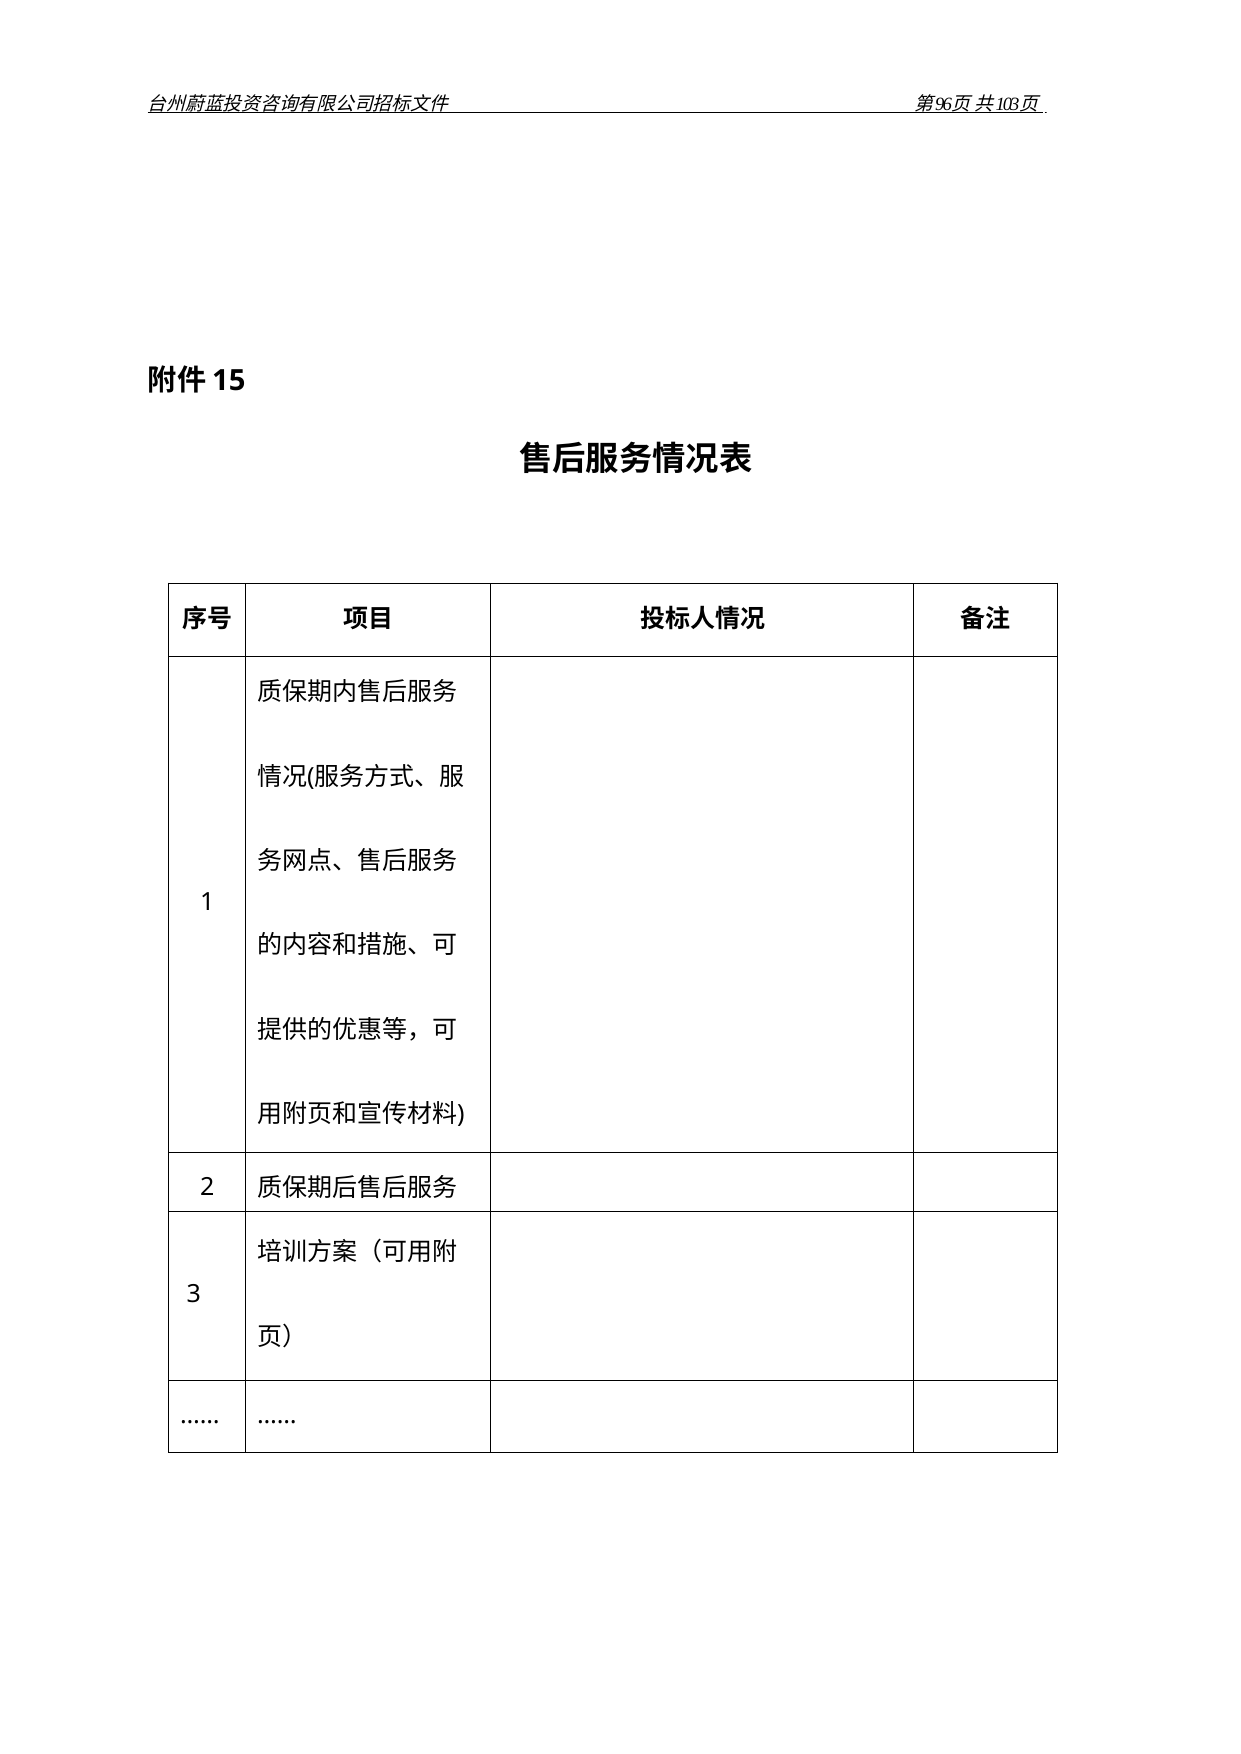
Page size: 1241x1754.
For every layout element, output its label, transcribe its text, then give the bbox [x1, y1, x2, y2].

table_cell [491, 657, 913, 1152]
table_header 项目 [246, 584, 490, 656]
table_cell 1 [169, 657, 245, 1152]
table_cell …… [246, 1381, 490, 1452]
table_cell …… [169, 1381, 245, 1452]
table_header 投标人情况 [491, 584, 913, 656]
text 附件15 [148, 345, 1078, 410]
table_cell [491, 1212, 913, 1380]
table_cell 2 [169, 1153, 245, 1211]
table_cell 质保期后售后服务 [246, 1153, 490, 1211]
table_cell [491, 1153, 913, 1211]
table_cell 质保期内售后服务情况(服务方式、服务网点、售后服务的内容和措施、可提供的优惠等，可用附页和宣传材料) [246, 657, 490, 1152]
table_cell [914, 1381, 1057, 1452]
table_cell [914, 1153, 1057, 1211]
table_cell 培训方案（可用附页） [246, 1212, 490, 1380]
table_header 序号 [169, 584, 245, 656]
text 售后服务情况表 [148, 423, 1078, 488]
table_cell [491, 1381, 913, 1452]
table_cell 3 [169, 1212, 245, 1380]
table_cell [914, 1212, 1057, 1380]
table_cell [914, 657, 1057, 1152]
table_header 备注 [914, 584, 1057, 656]
